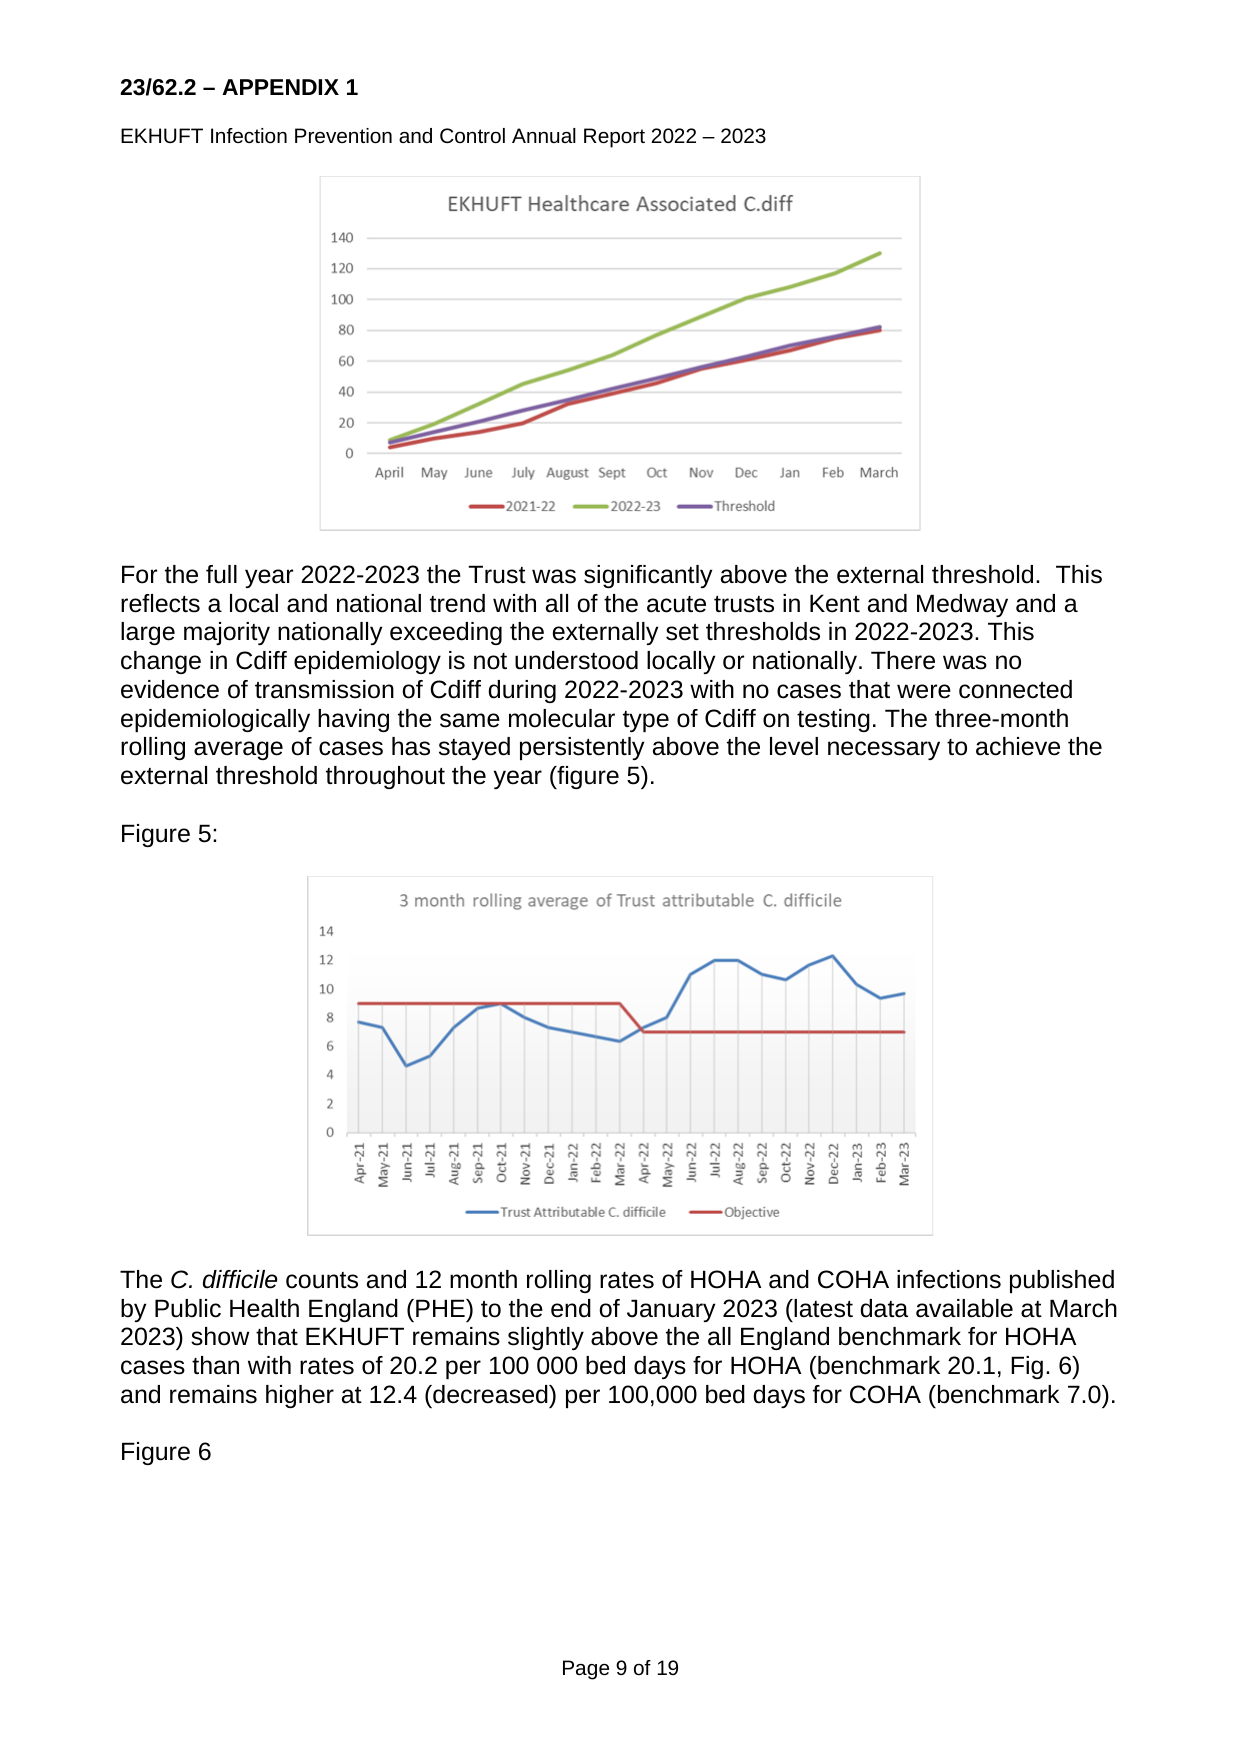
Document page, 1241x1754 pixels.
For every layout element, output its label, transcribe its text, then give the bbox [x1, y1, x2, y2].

text Figure 6 [120, 1437, 1120, 1465]
picture [307, 876, 934, 1236]
text Figure 5: [120, 818, 1120, 847]
text The C. difficile counts and 12 month rolling rates of HOHA and COHA infections published by Public Health England (PHE) to the end of January 2023 (latest data available at March 2023) show that EKHUFT remains slightly above the all England benchmark for HOHA cases than with rates of 20.2 per 100 000 bed days for HOHA (benchmark 20.1, Fig. 6) and remains higher at 12.4 (decreased) per 100,000 bed days for COHA (benchmark 7.0). [120, 1265, 1120, 1408]
picture [319, 176, 921, 531]
text For the full year 2022-2023 the Trust was significantly above the external threshold. This reflects a local and national trend with all of the acute trusts in Kent and Medway and a large majority nationally exceeding the externally set thresholds in 2022-2023. This change in Cdiff epidemiology is not understood locally or nationally. There was no evidence of transmission of Cdiff during 2022-2023 with no cases that were connected epidemiologically having the same molecular type of Cdiff on testing. The three-month rolling average of cases has stayed persistently above the level necessary to achieve the external threshold throughout the year (figure 5). [120, 560, 1120, 790]
